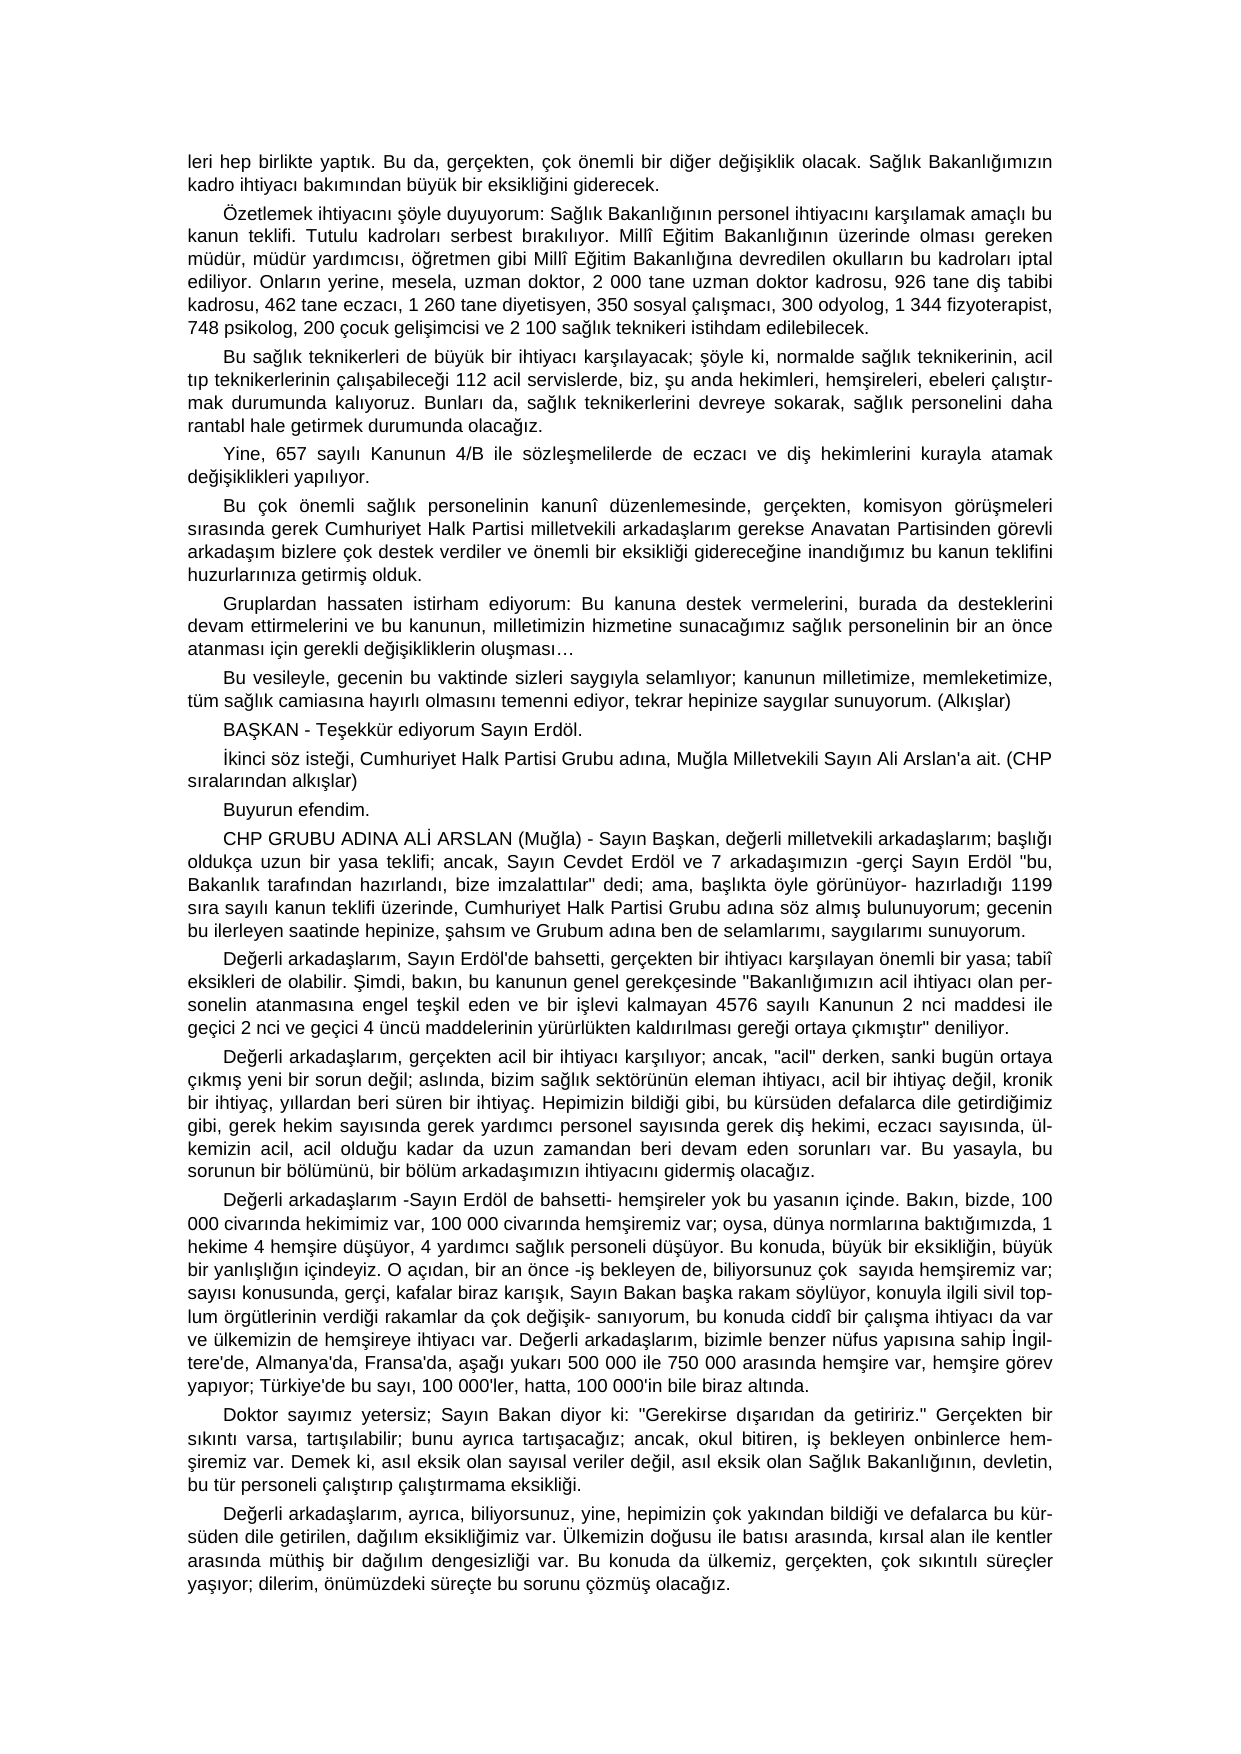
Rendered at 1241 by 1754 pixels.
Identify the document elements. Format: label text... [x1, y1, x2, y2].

text Değerli arkadaşlarım -Sayın Erdöl de bahsetti- hemşireler yok bu yasanın içinde. Bakın, bizde, 100 000 civarında hekimimiz var, 100 000 civarında hemşiremiz var; oysa, dünya normlarına baktığımızda, 1 hekime 4 hemşire düşüyor, 4 yardımcı sağlık personeli düşüyor. Bu konuda, büyük bir eksikliğin, büyük bir yanlışlığın içindeyiz. O açıdan, bir an önce -iş bekleyen de, biliyorsunuz çok sayıda hemşiremiz var; sayısı konusunda, gerçi, kafalar biraz karışık, Sayın Bakan başka rakam söylüyor, konuyla ilgili sivil toplum örgütlerinin verdiği rakamlar da çok değişik- sanıyorum, bu konuda ciddî bir çalışma ihtiyacı da var ve ülkemizin de hemşireye ihtiyacı var. Değerli arkadaşlarım, bizimle benzer nüfus yapısına sahip İngiltere'de, Almanya'da, Fransa'da, aşağı yukarı 500 000 ile 750 000 arasında hemşire var, hemşire görev yapıyor; Türkiye'de bu sayı, 100 000'ler, hatta, 100 000'in bile biraz altında. [187, 1188, 1053, 1397]
text Doktor sayımız yetersiz; Sayın Bakan diyor ki: "Gerekirse dışarıdan da getiririz." Gerçekten bir sıkıntı varsa, tartışılabilir; bunu ayrıca tartışacağız; ancak, okul bitiren, iş bekleyen onbinlerce hemşiremiz var. Demek ki, asıl eksik olan sayısal veriler değil, asıl eksik olan Sağlık Bakanlığının, devletin, bu tür personeli çalıştırıp çalıştırmama eksikliği. [187, 1403, 1053, 1496]
text Buyurun efendim. [187, 798, 1053, 821]
text Özetlemek ihtiyacını şöyle duyuyorum: Sağlık Bakanlığının personel ihtiyacını karşılamak amaçlı bu kanun teklifi. Tutulu kadroları serbest bırakılıyor. Millî Eğitim Bakanlığının üzerinde olması gereken müdür, müdür yardımcısı, öğretmen gibi Millî Eğitim Bakanlığına devredilen okulların bu kadroları iptal ediliyor. Onların yerine, mesela, uzman doktor, 2 000 tane uzman doktor kadrosu, 926 tane diş tabibi kadrosu, 462 tane eczacı, 1 260 tane diyetisyen, 350 sosyal çalışmacı, 300 odyolog, 1 344 fizyoterapist, 748 psikolog, 200 çocuk gelişimcisi ve 2 100 sağlık teknikeri istihdam edilebilecek. [187, 202, 1053, 339]
text Bu sağlık teknikerleri de büyük bir ihtiyacı karşılayacak; şöyle ki, normalde sağlık teknikerinin, acil tıp teknikerlerinin çalışabileceği 112 acil servislerde, biz, şu anda hekimleri, hemşireleri, ebeleri çalıştırmak durumunda kalıyoruz. Bunları da, sağlık teknikerlerini devreye sokarak, sağlık personelini daha rantabl hale getirmek durumunda olacağız. [187, 345, 1053, 437]
text Değerli arkadaşlarım, ayrıca, biliyorsunuz, yine, hepimizin çok yakından bildiği ve defalarca bu kürsüden dile getirilen, dağılım eksikliğimiz var. Ülkemizin doğusu ile batısı arasında, kırsal alan ile kentler arasında müthiş bir dağılım dengesizliği var. Bu konuda da ülkemiz, gerçekten, çok sıkıntılı süreçler yaşıyor; dilerim, önümüzdeki süreçte bu sorunu çözmüş olacağız. [187, 1502, 1053, 1595]
text Değerli arkadaşlarım, Sayın Erdöl'de bahsetti, gerçekten bir ihtiyacı karşılayan önemli bir yasa; tabiî eksikleri de olabilir. Şimdi, bakın, bu kanunun genel gerekçesinde "Bakanlığımızın acil ihtiyacı olan personelin atanmasına engel teşkil eden ve bir işlevi kalmayan 4576 sayılı Kanunun 2 nci maddesi ile geçici 2 nci ve geçici 4 üncü maddelerinin yürürlükten kaldırılması gereği ortaya çıkmıştır" deniliyor. [187, 947, 1053, 1039]
text Bu çok önemli sağlık personelinin kanunî düzenlemesinde, gerçekten, komisyon görüşmeleri sırasında gerek Cumhuriyet Halk Partisi milletvekili arkadaşlarım gerekse Anavatan Partisinden görevli arkadaşım bizlere çok destek verdiler ve önemli bir eksikliği gidereceğine inandığımız bu kanun teklifini huzurlarınıza getirmiş olduk. [187, 494, 1053, 586]
text Gruplardan hassaten istirham ediyorum: Bu kanuna destek vermelerini, burada da desteklerini devam ettirmelerini ve bu kanunun, milletimizin hizmetine sunacağımız sağlık personelinin bir an önce atanması için gerekli değişikliklerin oluşması… [187, 592, 1053, 660]
text Bu vesileyle, gecenin bu vaktinde sizleri saygıyla selamlıyor; kanunun milletimize, memleketimize, tüm sağlık camiasına hayırlı olmasını temenni ediyor, tekrar hepinize saygılar sunuyorum. (Alkışlar) [187, 666, 1053, 712]
text Yine, 657 sayılı Kanunun 4/B ile sözleşmelilerde de eczacı ve diş hekimlerini kurayla atamak değişiklikleri yapılıyor. [187, 442, 1053, 488]
text BAŞKAN - Teşekkür ediyorum Sayın Erdöl. [187, 718, 1053, 741]
text Değerli arkadaşlarım, gerçekten acil bir ihtiyacı karşılıyor; ancak, "acil" derken, sanki bugün ortaya çıkmış yeni bir sorun değil; aslında, bizim sağlık sektörünün eleman ihtiyacı, acil bir ihtiyaç değil, kronik bir ihtiyaç, yıllardan beri süren bir ihtiyaç. Hepimizin bildiği gibi, bu kürsüden defalarca dile getirdiğimiz gibi, gerek hekim sayısında gerek yardımcı personel sayısında gerek diş hekimi, eczacı sayısında, ülkemizin acil, acil olduğu kadar da uzun zamandan beri devam eden sorunları var. Bu yasayla, bu sorunun bir bölümünü, bir bölüm arkadaşımızın ihtiyacını gidermiş olacağız. [187, 1045, 1053, 1182]
text CHP GRUBU ADINA ALİ ARSLAN (Muğla) - Sayın Başkan, değerli milletvekili arkadaşlarım; başlığı oldukça uzun bir yasa teklifi; ancak, Sayın Cevdet Erdöl ve 7 arkadaşımızın -gerçi Sayın Erdöl "bu, Bakanlık tarafından hazırlandı, bize imzalattılar" dedi; ama, başlıkta öyle görünüyor- hazırladığı 1199 sıra sayılı kanun teklifi üzerinde, Cumhuriyet Halk Partisi Grubu adına söz almış bulunuyorum; gecenin bu ilerleyen saatinde hepinize, şahsım ve Grubum adına ben de selamlarımı, saygılarımı sunuyorum. [187, 827, 1053, 942]
text İkinci söz isteği, Cumhuriyet Halk Partisi Grubu adına, Muğla Milletvekili Sayın Ali Arslan'a ait. (CHP sıralarından alkışlar) [187, 747, 1053, 792]
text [187, 150, 1053, 196]
